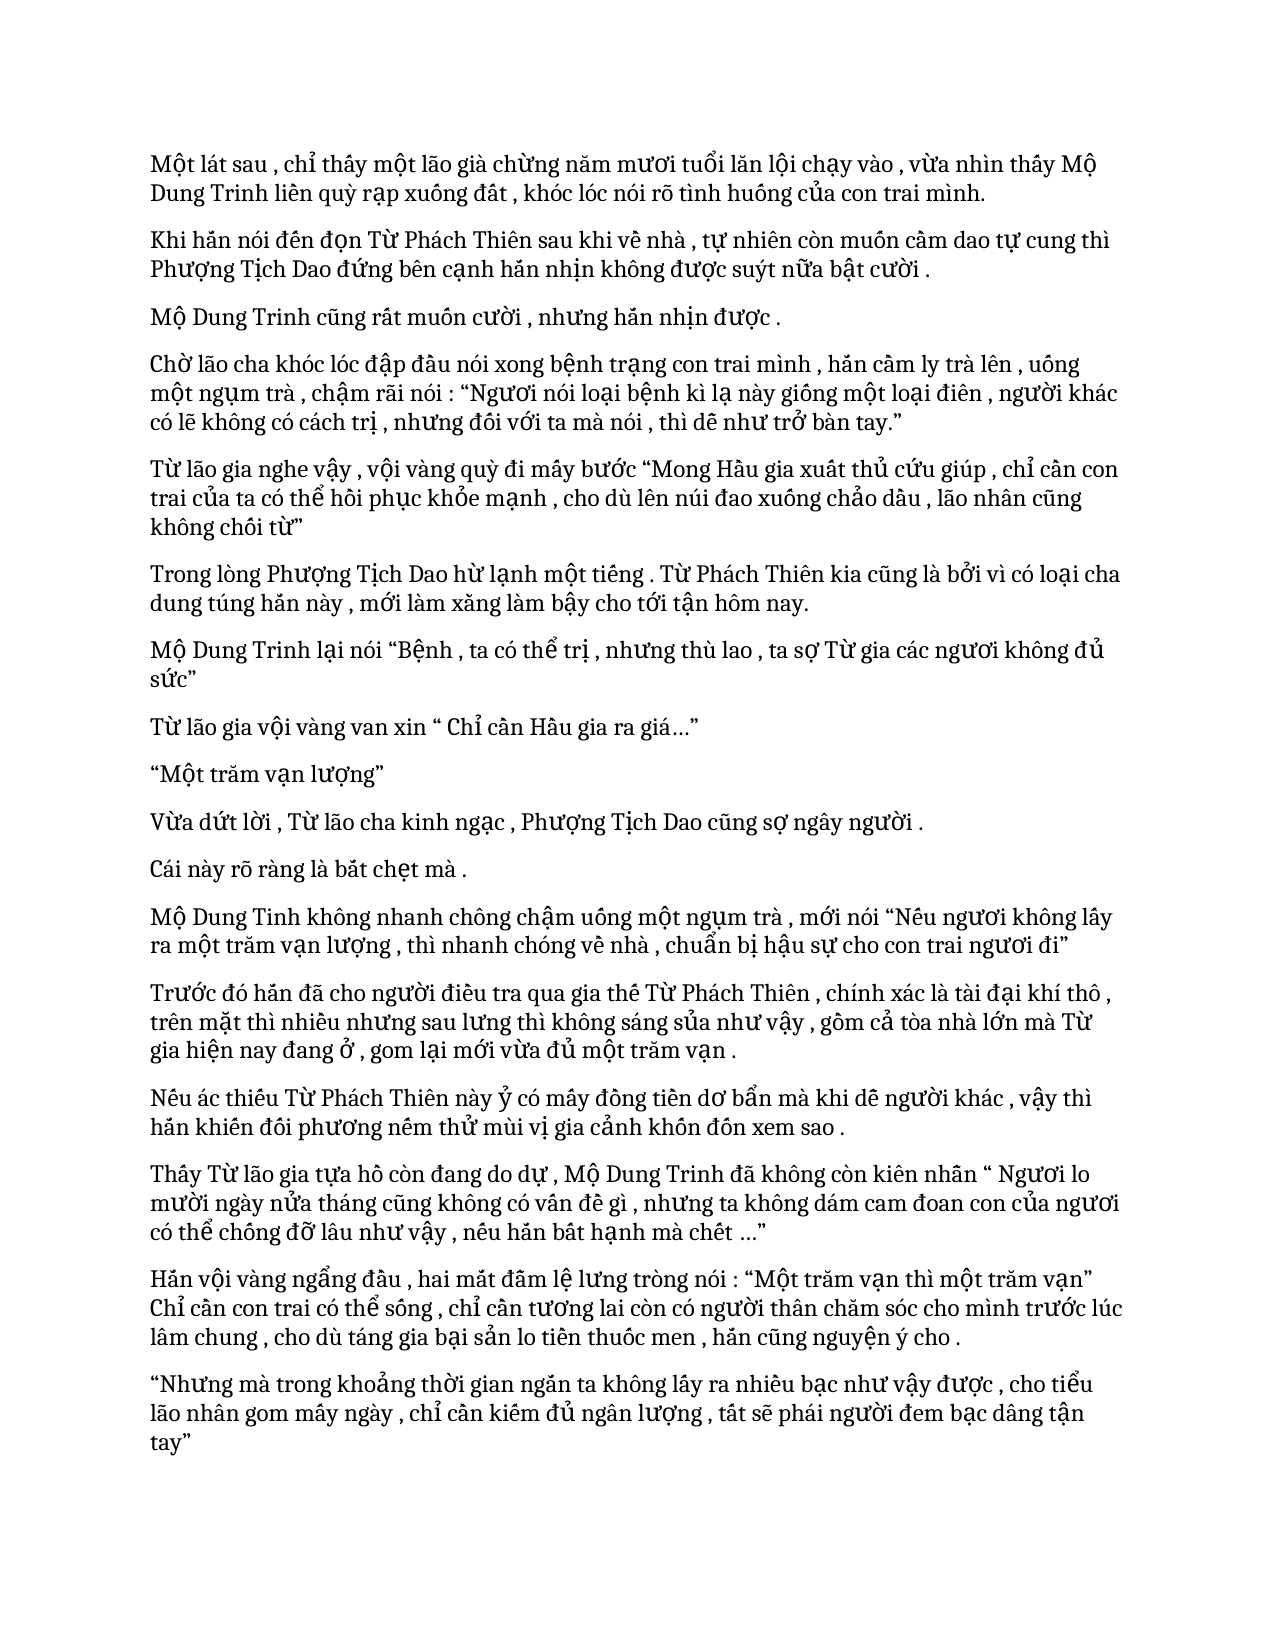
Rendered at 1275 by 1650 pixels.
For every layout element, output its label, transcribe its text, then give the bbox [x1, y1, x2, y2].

text Vừa dứt lời , Từ lão cha kinh ngạc , Phượng Tịch Dao cũng sợ ngây người . [150, 807, 1125, 836]
text Mộ Dung Trinh cũng rất muốn cười , nhưng hắn nhịn được . [150, 302, 1125, 331]
text Từ lão gia nghe vậy , vội vàng quỳ đi mấy bước “Mong Hầu gia xuất thủ cứu giúp , chỉ cần con trai của ta có thể hồi phục khỏe mạnh , cho dù lên núi đao xuống chảo dầu , lão nhân cũng không chối từ” [150, 455, 1125, 541]
text Từ lão gia vội vàng van xin “ Chỉ cần Hầu gia ra giá…” [150, 712, 1125, 741]
text Chờ lão cha khóc lóc đập đầu nói xong bệnh trạng con trai mình , hắn cầm ly trà lên , uống một ngụm trà , chậm rãi nói : “Ngươi nói loại bệnh kì lạ này giống một loại điên , người khác có lẽ không có cách trị , nhưng đối với ta mà nói , thì dễ như trở bàn tay.” [150, 350, 1125, 436]
text Nếu ác thiếu Từ Phách Thiên này ỷ có mấy đồng tiền dơ bẩn mà khi dễ người khác , vậy thì hắn khiến đối phương nếm thử mùi vị gia cảnh khốn đốn xem sao . [150, 1084, 1125, 1141]
text “Một trăm vạn lượng” [150, 760, 1125, 789]
text Khi hắn nói đến đọn Từ Phách Thiên sau khi về nhà , tự nhiên còn muốn cầm dao tự cung thì Phượng Tịch Dao đứng bên cạnh hắn nhịn không được suýt nữa bật cười . [150, 226, 1125, 284]
text Mộ Dung Trinh lại nói “Bệnh , ta có thể trị , nhưng thù lao , ta sợ Từ gia các ngươi không đủ sức” [150, 636, 1125, 694]
text Trong lòng Phượng Tịch Dao hừ lạnh một tiếng . Từ Phách Thiên kia cũng là bởi vì có loại cha dung túng hắn này , mới làm xằng làm bậy cho tới tận hôm nay. [150, 560, 1125, 617]
text Cái này rõ ràng là bắt chẹt mà . [150, 855, 1125, 884]
text Trước đó hắn đã cho người điều tra qua gia thế Từ Phách Thiên , chính xác là tài đại khí thô , trên mặt thì nhiều nhưng sau lưng thì không sáng sủa như vậy , gồm cả tòa nhà lớn mà Từ gia hiện nay đang ở , gom lại mới vừa đủ một trăm vạn . [150, 979, 1125, 1065]
text Thấy Từ lão gia tựa hồ còn đang do dự , Mộ Dung Trinh đã không còn kiên nhẫn “ Ngươi lo mười ngày nửa tháng cũng không có vấn đề gì , nhưng ta không dám cam đoan con của ngươi có thể chống đỡ lâu như vậy , nếu hắn bất hạnh mà chết …” [150, 1160, 1125, 1246]
text Hắn vội vàng ngẩng đầu , hai mắt đẫm lệ lưng tròng nói : “Một trăm vạn thì một trăm vạn” Chỉ cần con trai có thể sống , chỉ cần tương lai còn có người thân chăm sóc cho mình trước lúc lâm chung , cho dù táng gia bại sản lo tiền thuốc men , hắn cũng nguyện ý cho . [150, 1265, 1125, 1351]
text Mộ Dung Tinh không nhanh chông chậm uống một ngụm trà , mới nói “Nếu ngươi không lấy ra một trăm vạn lượng , thì nhanh chóng về nhà , chuẩn bị hậu sự cho con trai ngươi đi” [150, 902, 1125, 960]
text “Nhưng mà trong khoảng thời gian ngắn ta không lấy ra nhiều bạc như vậy được , cho tiểu lão nhân gom mấy ngày , chỉ cần kiếm đủ ngân lượng , tất sẽ phái người đem bạc dâng tận tay” [150, 1370, 1125, 1456]
text Một lát sau , chỉ thấy một lão già chừng năm mươi tuổi lăn lội chạy vào , vừa nhìn thấy Mộ Dung Trinh liền quỳ rạp xuống đất , khóc lóc nói rõ tình huống của con trai mình. [150, 150, 1125, 207]
